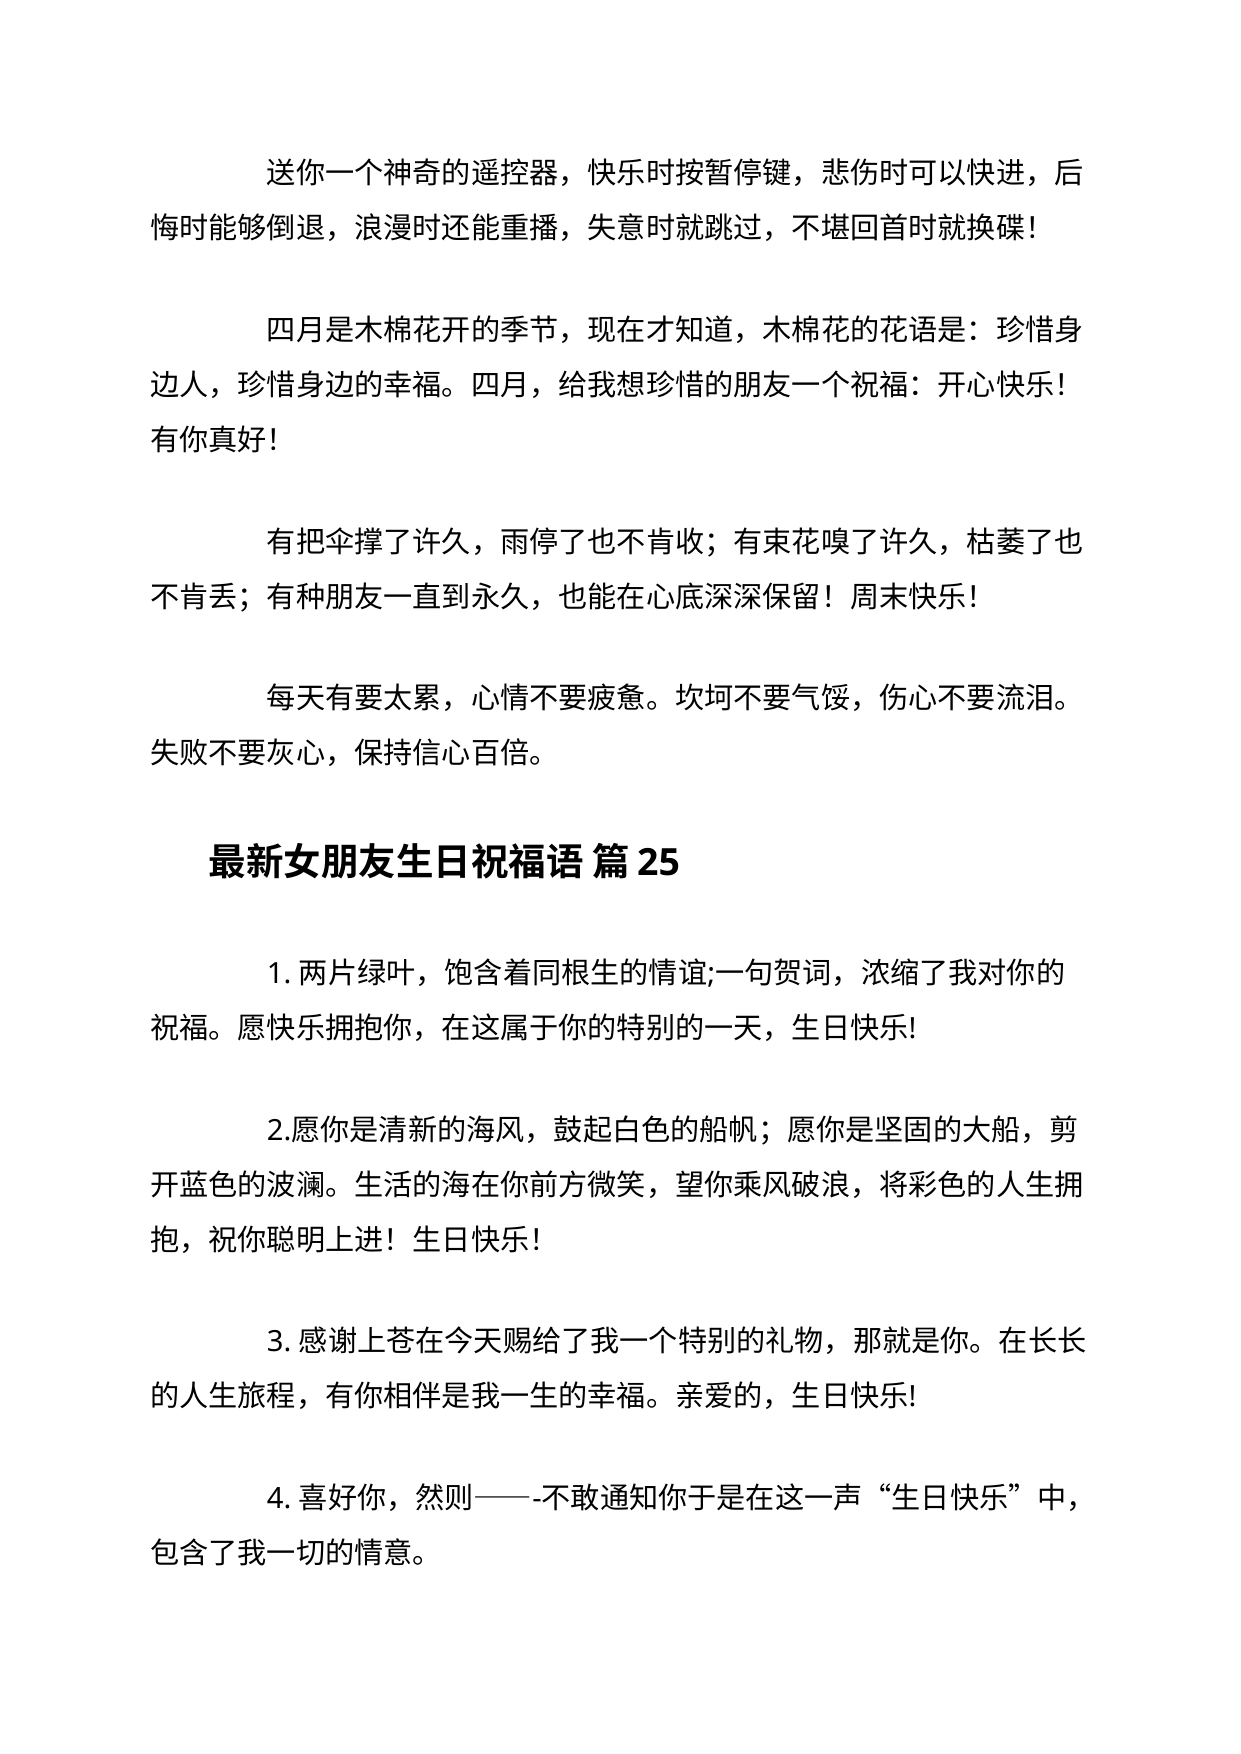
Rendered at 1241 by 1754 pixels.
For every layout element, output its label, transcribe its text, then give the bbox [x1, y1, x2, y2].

text 每天有要太累，心情不要疲惫。坎坷不要气馁，伤心不要流泪。失败不要灰心，保持信心百倍。 [150, 675, 1090, 772]
text 3. 感谢上苍在今天赐给了我一个特别的礼物，那就是你。在长长的人生旅程，有你相伴是我一生的幸福。亲爱的，生日快乐! [150, 1318, 1090, 1415]
text 4. 喜好你，然则——-不敢通知你于是在这一声“生日快乐”中，包含了我一切的情意。 [150, 1475, 1090, 1572]
text 四月是木棉花开的季节，现在才知道，木棉花的花语是：珍惜身边人，珍惜身边的幸福。四月，给我想珍惜的朋友一个祝福：开心快乐！有你真好！ [150, 307, 1090, 459]
text 2.愿你是清新的海风，鼓起白色的船帆；愿你是坚固的大船，剪开蓝色的波澜。生活的海在你前方微笑，望你乘风破浪，将彩色的人生拥抱，祝你聪明上进！生日快乐！ [150, 1106, 1090, 1258]
text 最新女朋友生日祝福语 篇25 [150, 832, 1090, 886]
text 送你一个神奇的遥控器，快乐时按暂停键，悲伤时可以快进，后悔时能够倒退，浪漫时还能重播，失意时就跳过，不堪回首时就换碟！ [150, 150, 1090, 247]
text 1. 两片绿叶，饱含着同根生的情谊;一句贺词，浓缩了我对你的祝福。愿快乐拥抱你，在这属于你的特别的一天，生日快乐! [150, 949, 1090, 1047]
text 有把伞撑了许久，雨停了也不肯收；有束花嗅了许久，枯萎了也不肯丢；有种朋友一直到永久，也能在心底深深保留！周末快乐！ [150, 518, 1090, 615]
